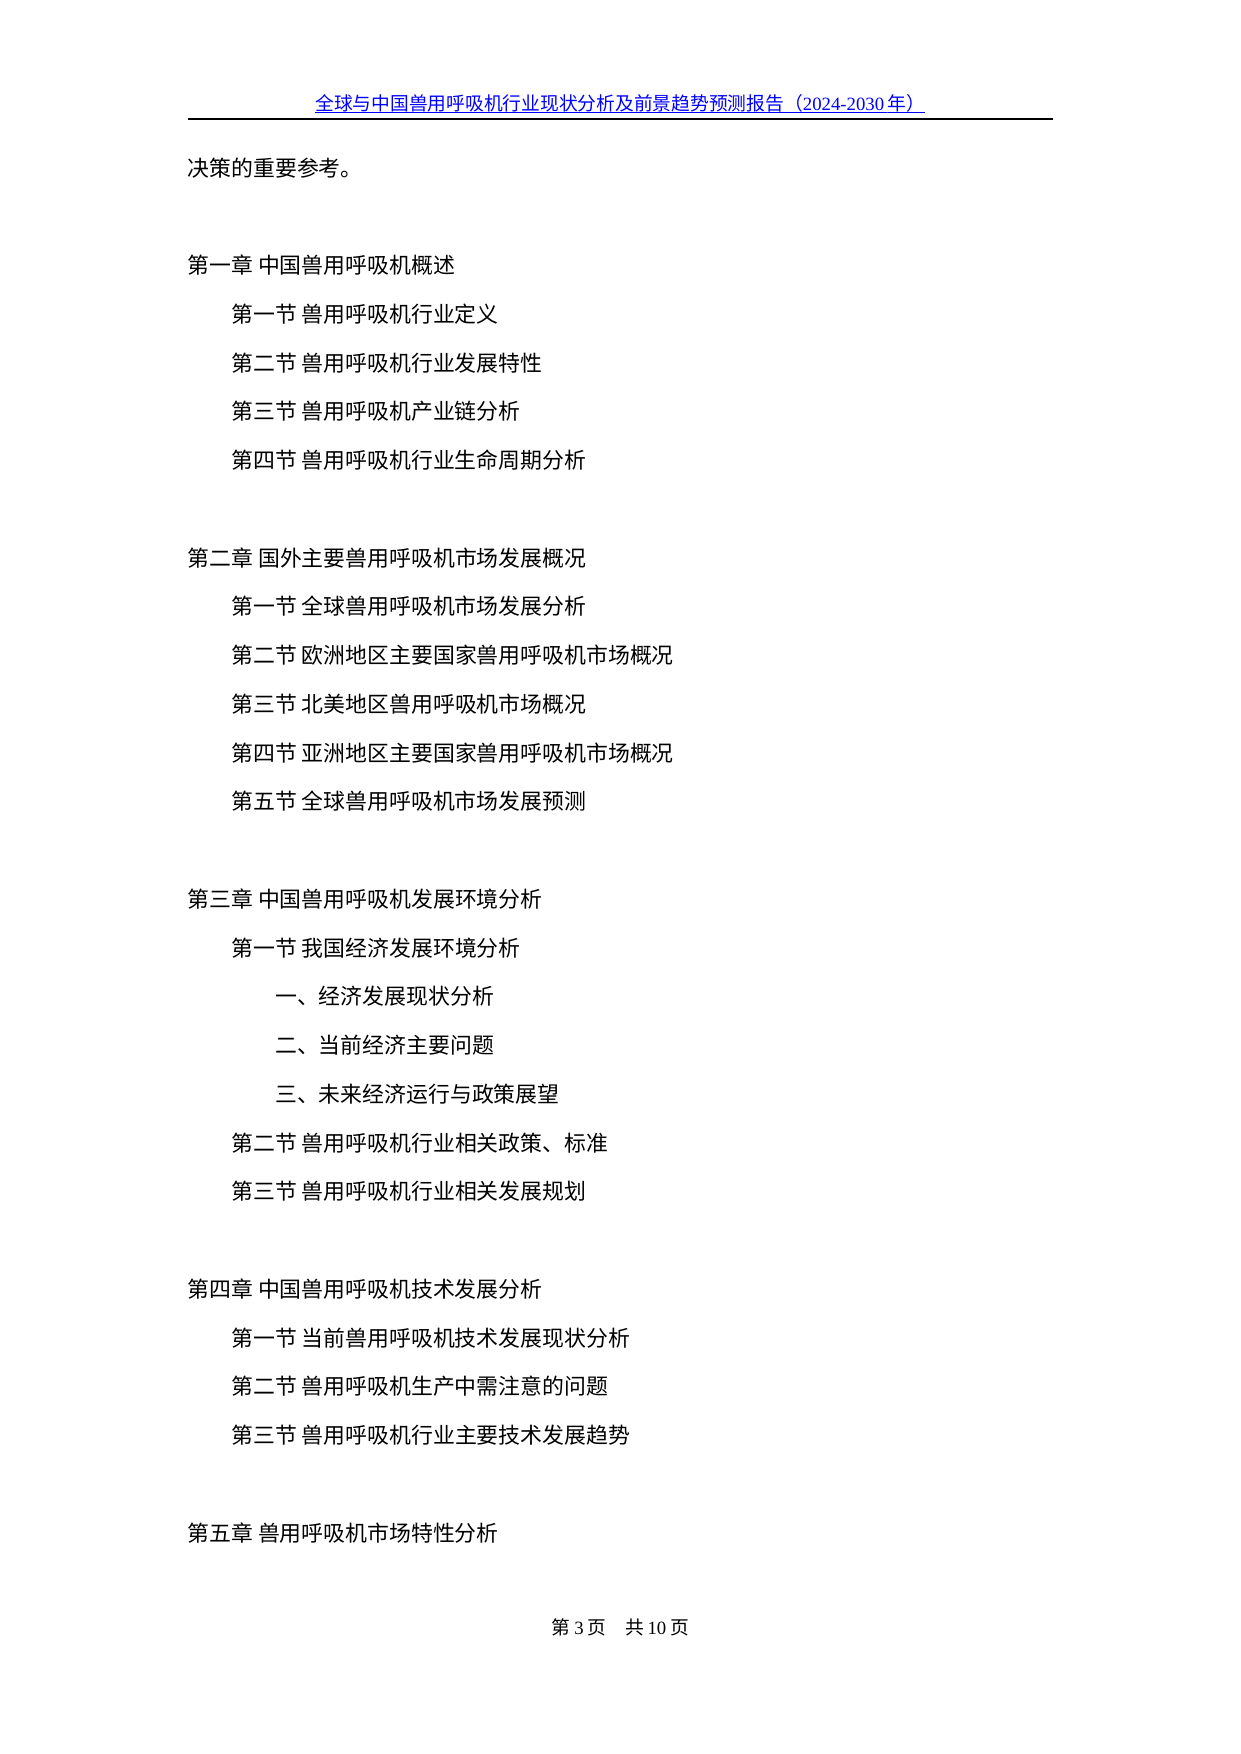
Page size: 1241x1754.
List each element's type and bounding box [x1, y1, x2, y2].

text [187, 150, 1053, 1548]
